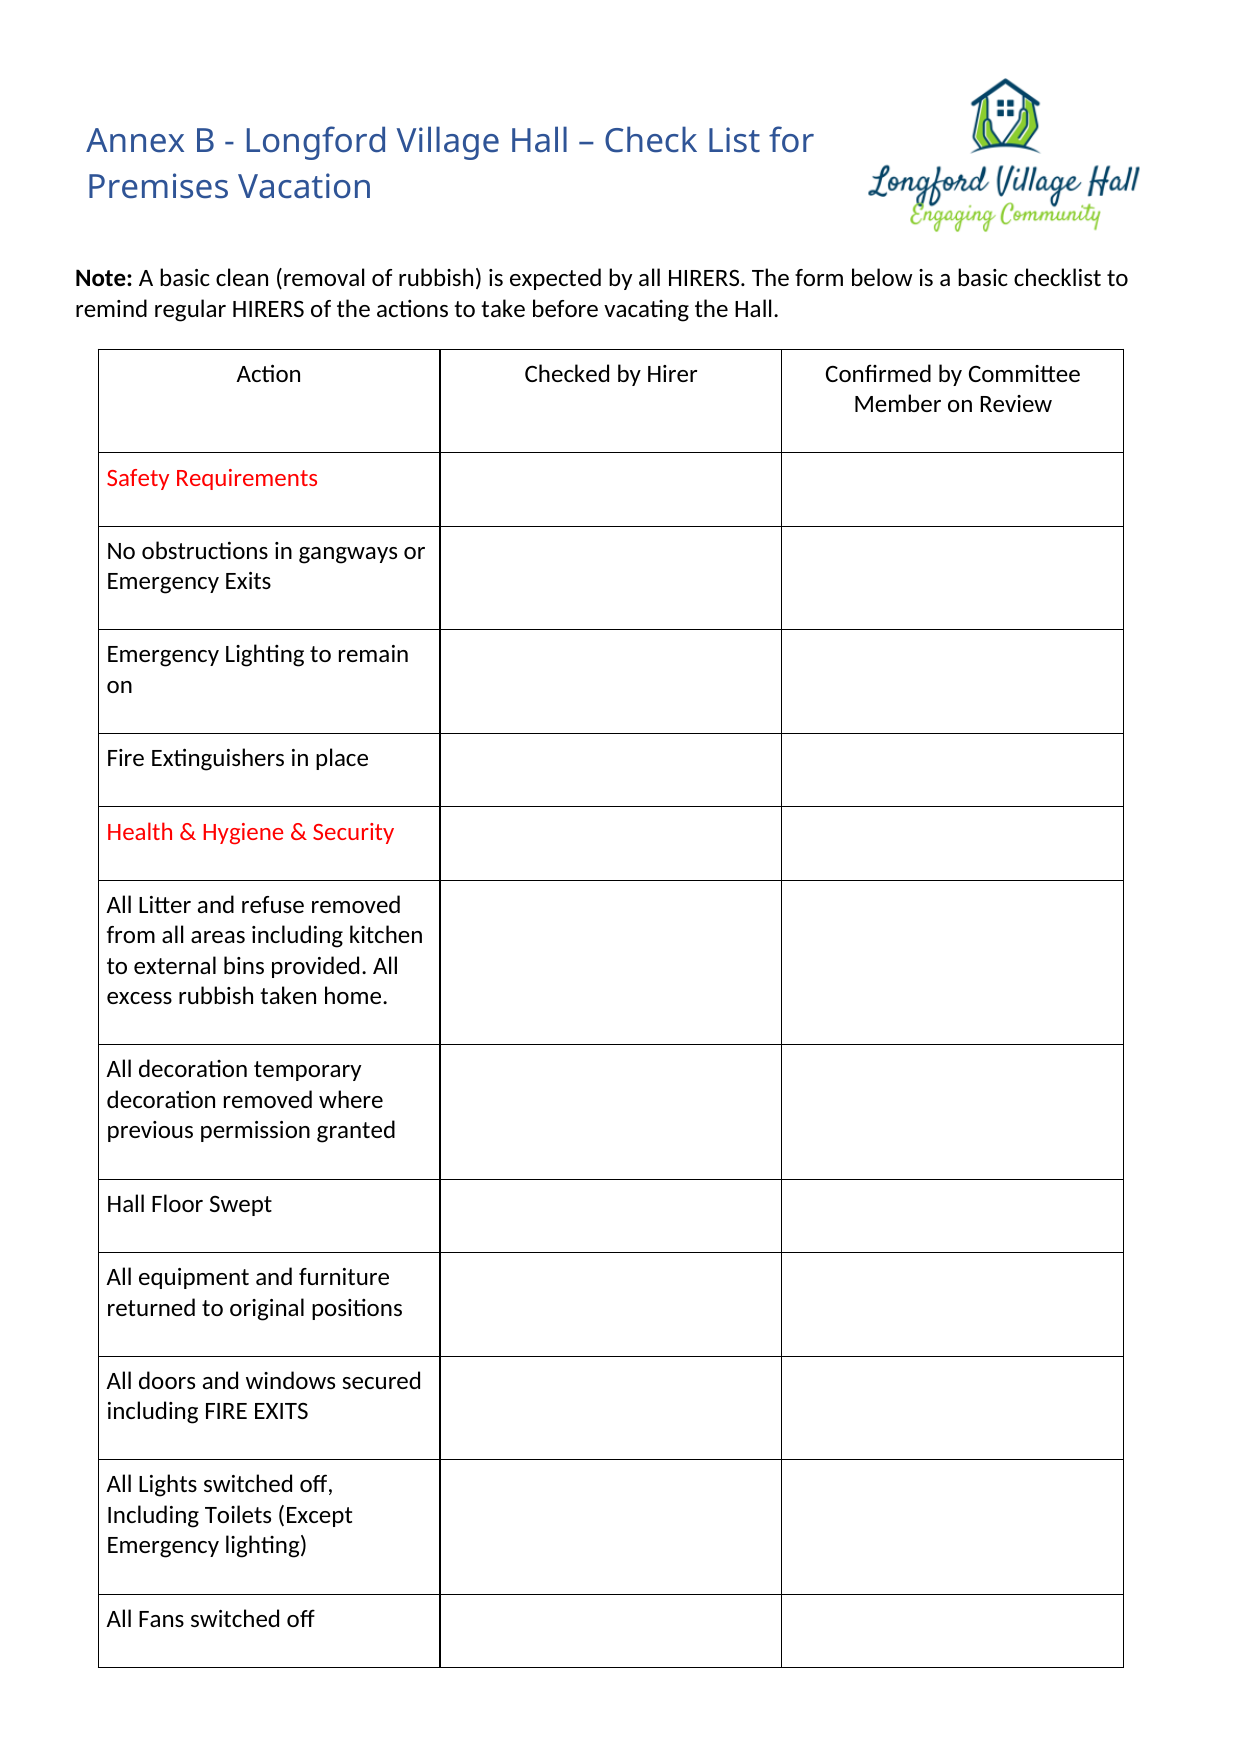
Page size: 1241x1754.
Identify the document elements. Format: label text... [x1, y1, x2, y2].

table_header Action [99, 350, 439, 452]
table_cell [441, 1460, 781, 1593]
table_cell All doors and windows secured including FIRE EXITS [99, 1357, 439, 1459]
table_cell [782, 1357, 1123, 1459]
table_cell [441, 1045, 781, 1178]
table_cell [782, 881, 1123, 1044]
table_cell [441, 881, 781, 1044]
table_cell [441, 1253, 781, 1356]
table_cell [782, 630, 1123, 733]
table_cell Hall Floor Swept [99, 1180, 439, 1252]
table_cell Health & Hygiene & Security [99, 807, 439, 879]
table_cell [441, 1357, 781, 1459]
table_cell [782, 527, 1123, 629]
table_cell [441, 734, 781, 806]
table_cell [441, 453, 781, 526]
table_cell [441, 1595, 781, 1667]
table_header [842, 75, 1163, 262]
table_cell Safety Requirements [99, 453, 439, 526]
table_cell [782, 1460, 1123, 1593]
table_cell [441, 807, 781, 879]
text Note: A basic clean (removal of rubbish) is expected by all HIRERS. The form below is a basic checklist to remind regular HIRERS of the actions to take before vacating the Hall. [75, 262, 1165, 323]
table_cell All decoration temporary decoration removed where previous permission granted [99, 1045, 439, 1178]
table_cell No obstructions in gangways or Emergency Exits [99, 527, 439, 629]
table_cell [441, 527, 781, 629]
table_cell All equipment and furniture returned to original positions [99, 1253, 439, 1356]
table_header Annex B - Longford Village Hall – Check List for Premises Vacation [75, 75, 842, 262]
table_cell [782, 1180, 1123, 1252]
table_cell [782, 453, 1123, 526]
table_cell [782, 1045, 1123, 1178]
table_cell All Lights switched off, Including Toilets (Except Emergency lighting) [99, 1460, 439, 1593]
table_cell [782, 807, 1123, 879]
picture [858, 75, 1153, 238]
table_cell [782, 734, 1123, 806]
table_cell [441, 630, 781, 733]
table_cell [782, 1253, 1123, 1356]
table_cell Emergency Lighting to remain on [99, 630, 439, 733]
table_cell [782, 1595, 1123, 1667]
table_cell All Litter and refuse removed from all areas including kitchen to external bins provided. All excess rubbish taken home. [99, 881, 439, 1044]
table_header Confirmed by Committee Member on Review [782, 350, 1123, 452]
table_cell Fire Extinguishers in place [99, 734, 439, 806]
table_cell [441, 1180, 781, 1252]
table_header Checked by Hirer [441, 350, 781, 452]
table_cell All Fans switched off [99, 1595, 439, 1667]
